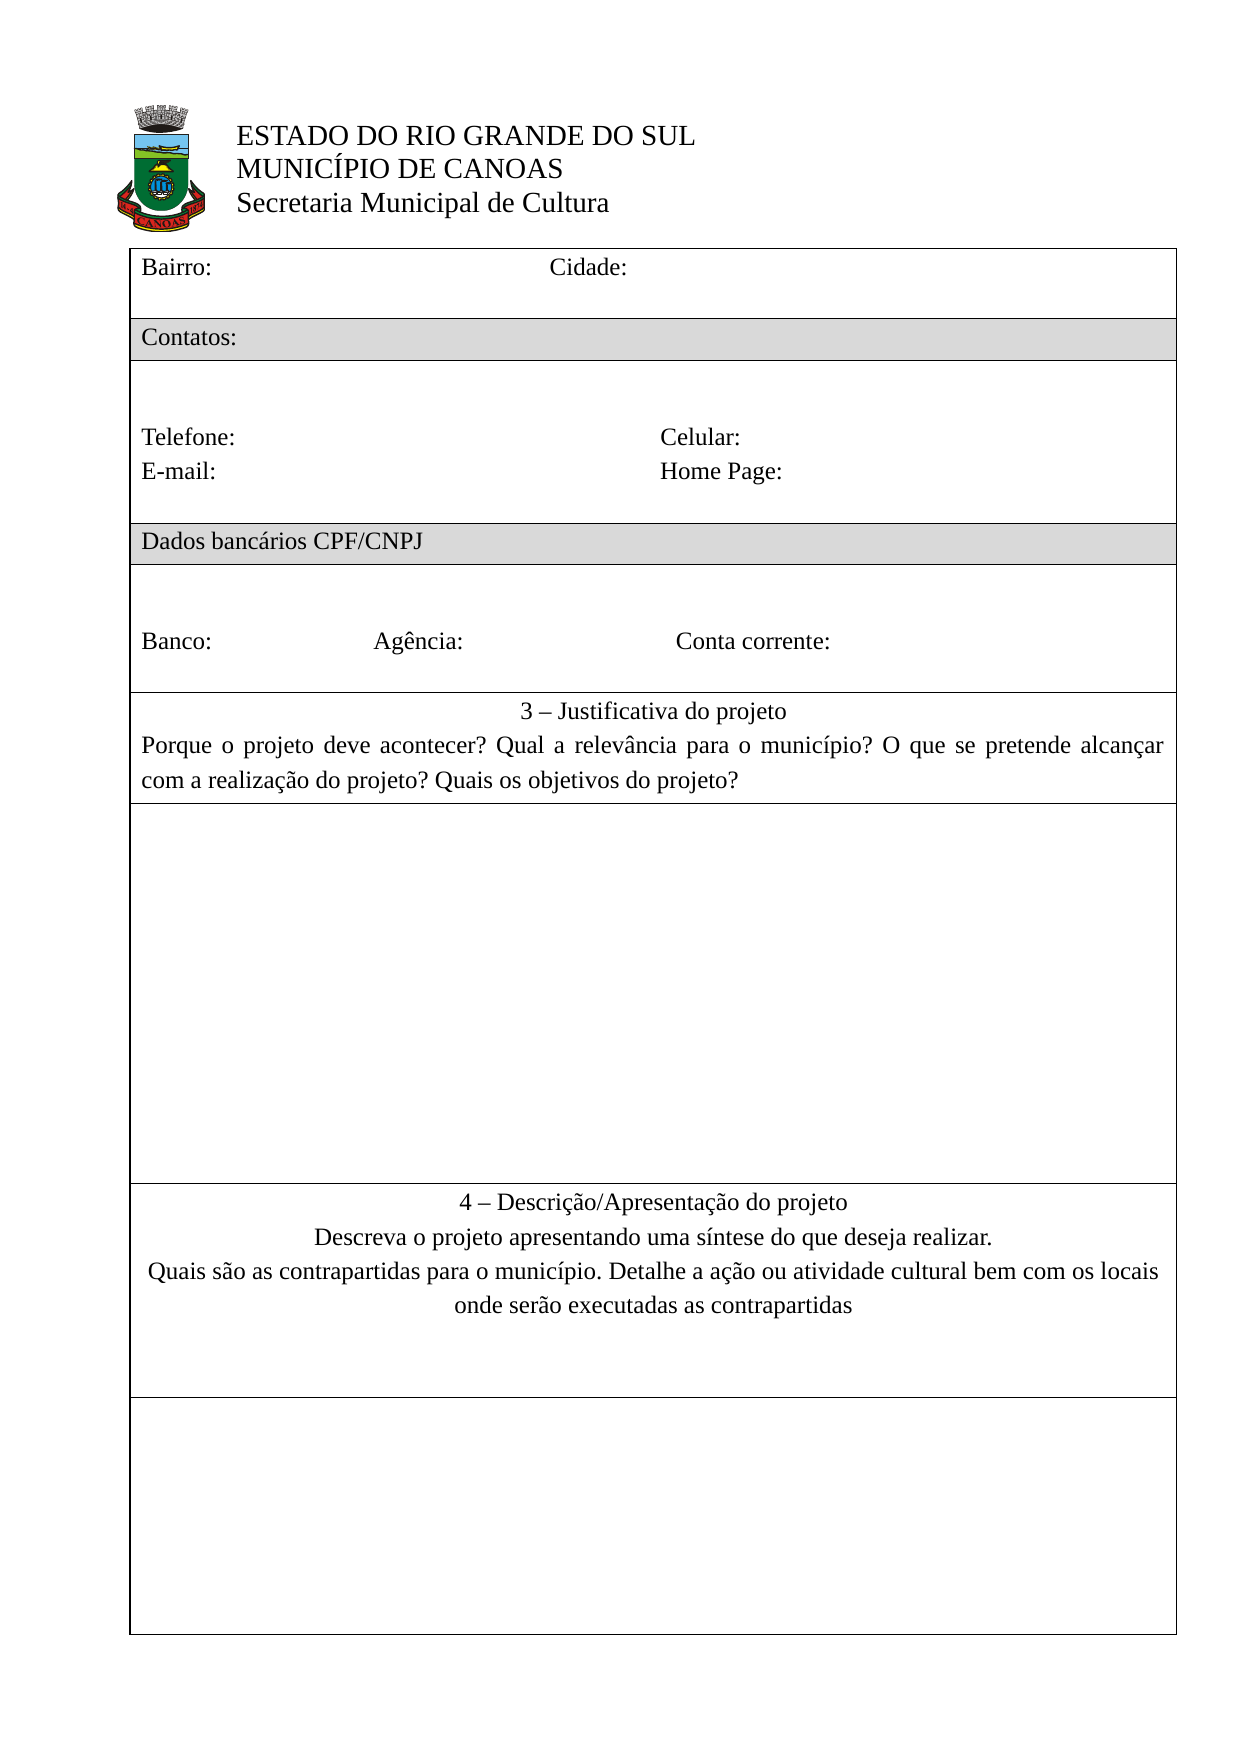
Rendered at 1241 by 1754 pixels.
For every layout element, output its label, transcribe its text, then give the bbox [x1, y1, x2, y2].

table_cell [131, 1398, 1176, 1634]
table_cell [131, 249, 1176, 318]
table_cell Banco: Agência: Conta corrente: [131, 565, 1176, 692]
table_cell 4 – Descrição/Apresentação do projeto Descreva o projeto apresentando uma síntese do que deseja realizar. Quais são as contrapartidas para o município. Detalhe a ação ou atividade cultural bem com os locais onde serão executadas as contrapartidas [131, 1184, 1176, 1397]
table_cell Dados bancários CPF/CNPJ [131, 524, 1176, 564]
table_cell [131, 804, 1176, 1183]
table_cell 3 – Justificativa do projeto Porque o projeto deve acontecer? Qual a relevância para o município? O que se pretende alcançar com a realização do projeto? Quais os objetivos do projeto? [131, 693, 1176, 802]
table_cell Telefone: Celular: E-mail: Home Page: [131, 361, 1176, 522]
table_cell Contatos: [131, 319, 1176, 360]
